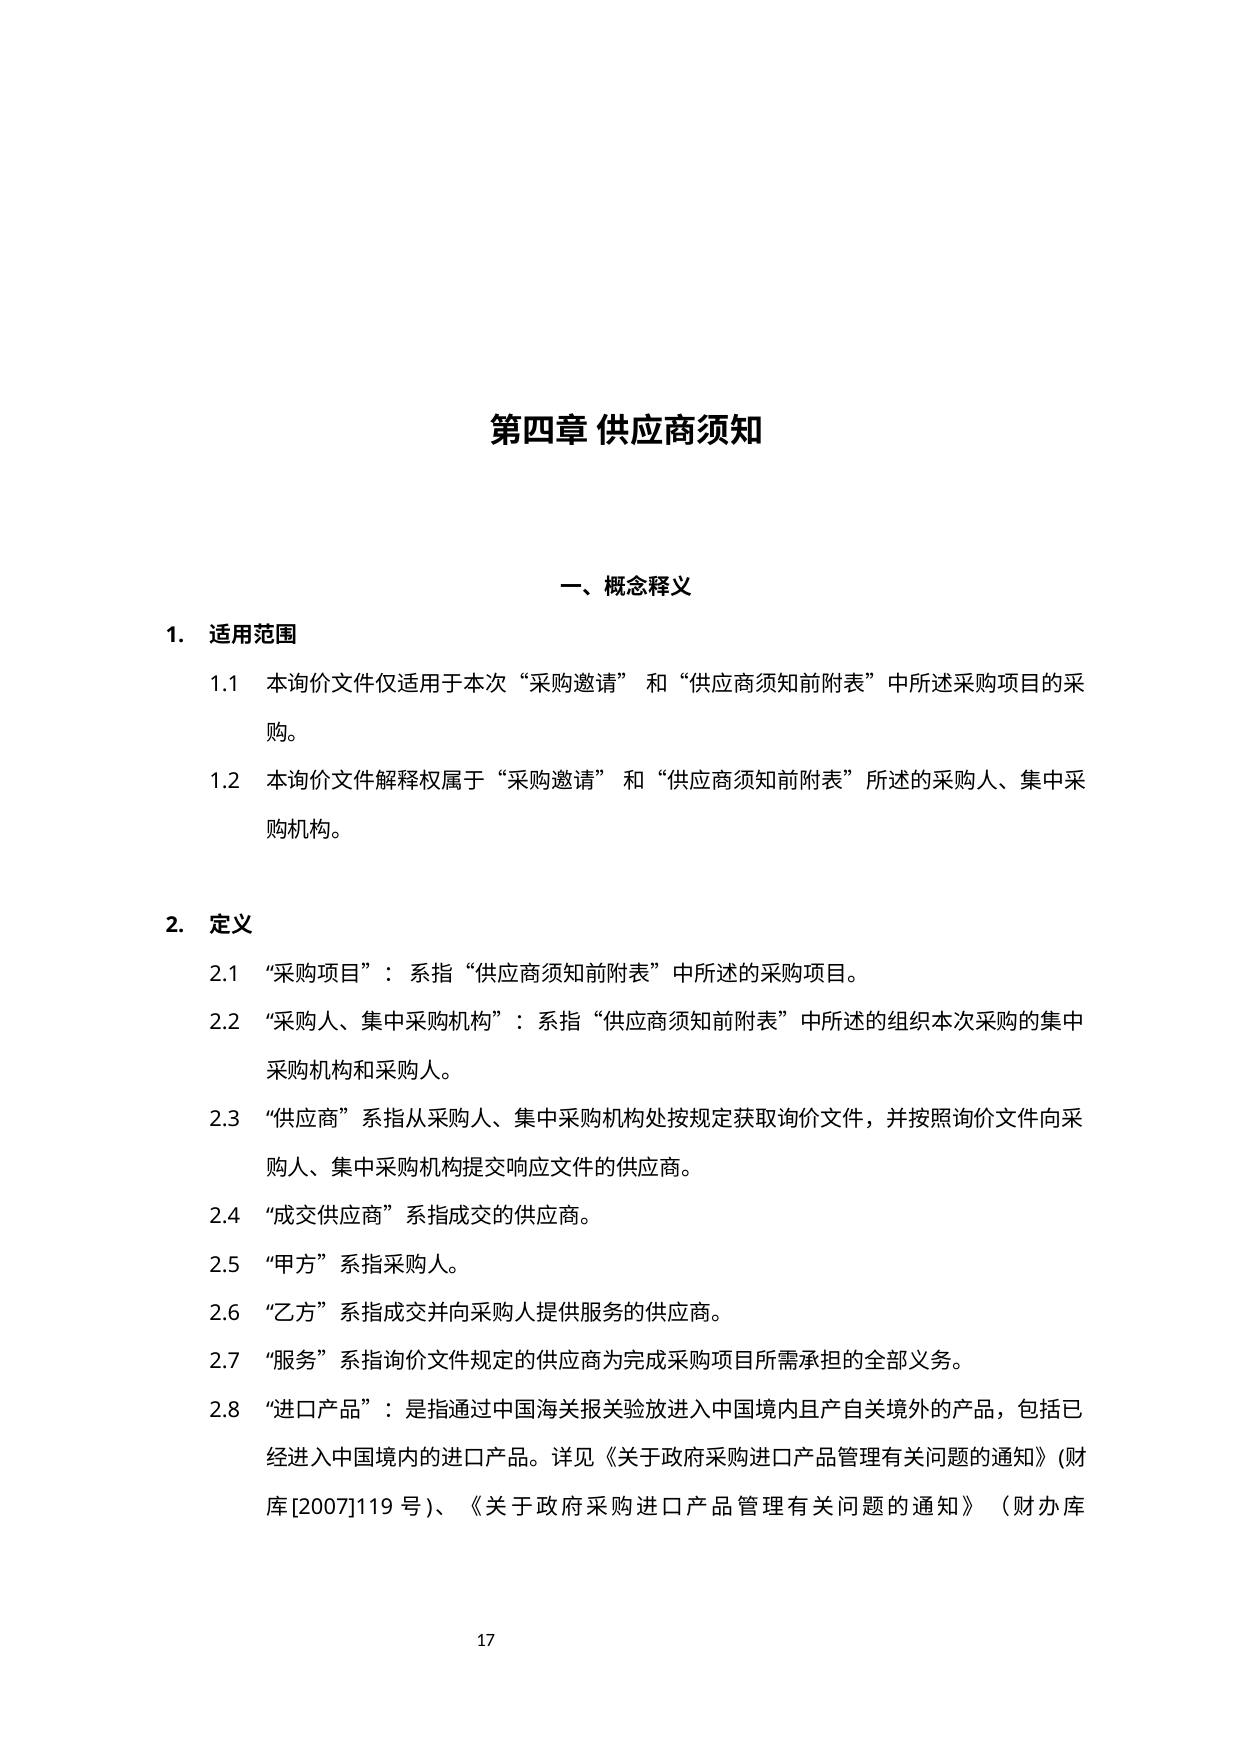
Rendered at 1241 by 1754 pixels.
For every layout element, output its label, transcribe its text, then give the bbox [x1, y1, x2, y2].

text 第四章 供应商须知 [165, 395, 1087, 460]
list 本询价文件仅适用于本次“采购邀请” 和“供应商须知前附表”中所述采购项目的采购。 [209, 666, 1087, 747]
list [209, 1391, 1087, 1521]
text 一、概念释义 [165, 569, 1087, 601]
list 本询价文件解释权属于“采购邀请” 和“供应商须知前附表”所述的采购人、集中采购机构。 [209, 763, 1087, 844]
list “甲方”系指采购人。 [209, 1246, 1087, 1279]
list “成交供应商”系指成交的供应商。 [209, 1198, 1087, 1230]
list “采购人、集中采购机构”：系指“供应商须知前附表”中所述的组织本次采购的集中采购机构和采购人。 [209, 1004, 1087, 1085]
list “服务”系指询价文件规定的供应商为完成采购项目所需承担的全部义务。 [209, 1343, 1087, 1375]
list “供应商”系指从采购人、集中采购机构处按规定获取询价文件，并按照询价文件向采购人、集中采购机构提交响应文件的供应商。 [209, 1101, 1087, 1182]
list 定义 [165, 907, 1087, 939]
list “采购项目”： 系指“供应商须知前附表”中所述的采购项目。 [209, 955, 1087, 988]
list 适用范围 [165, 617, 1087, 650]
list “乙方”系指成交并向采购人提供服务的供应商。 [209, 1294, 1087, 1327]
